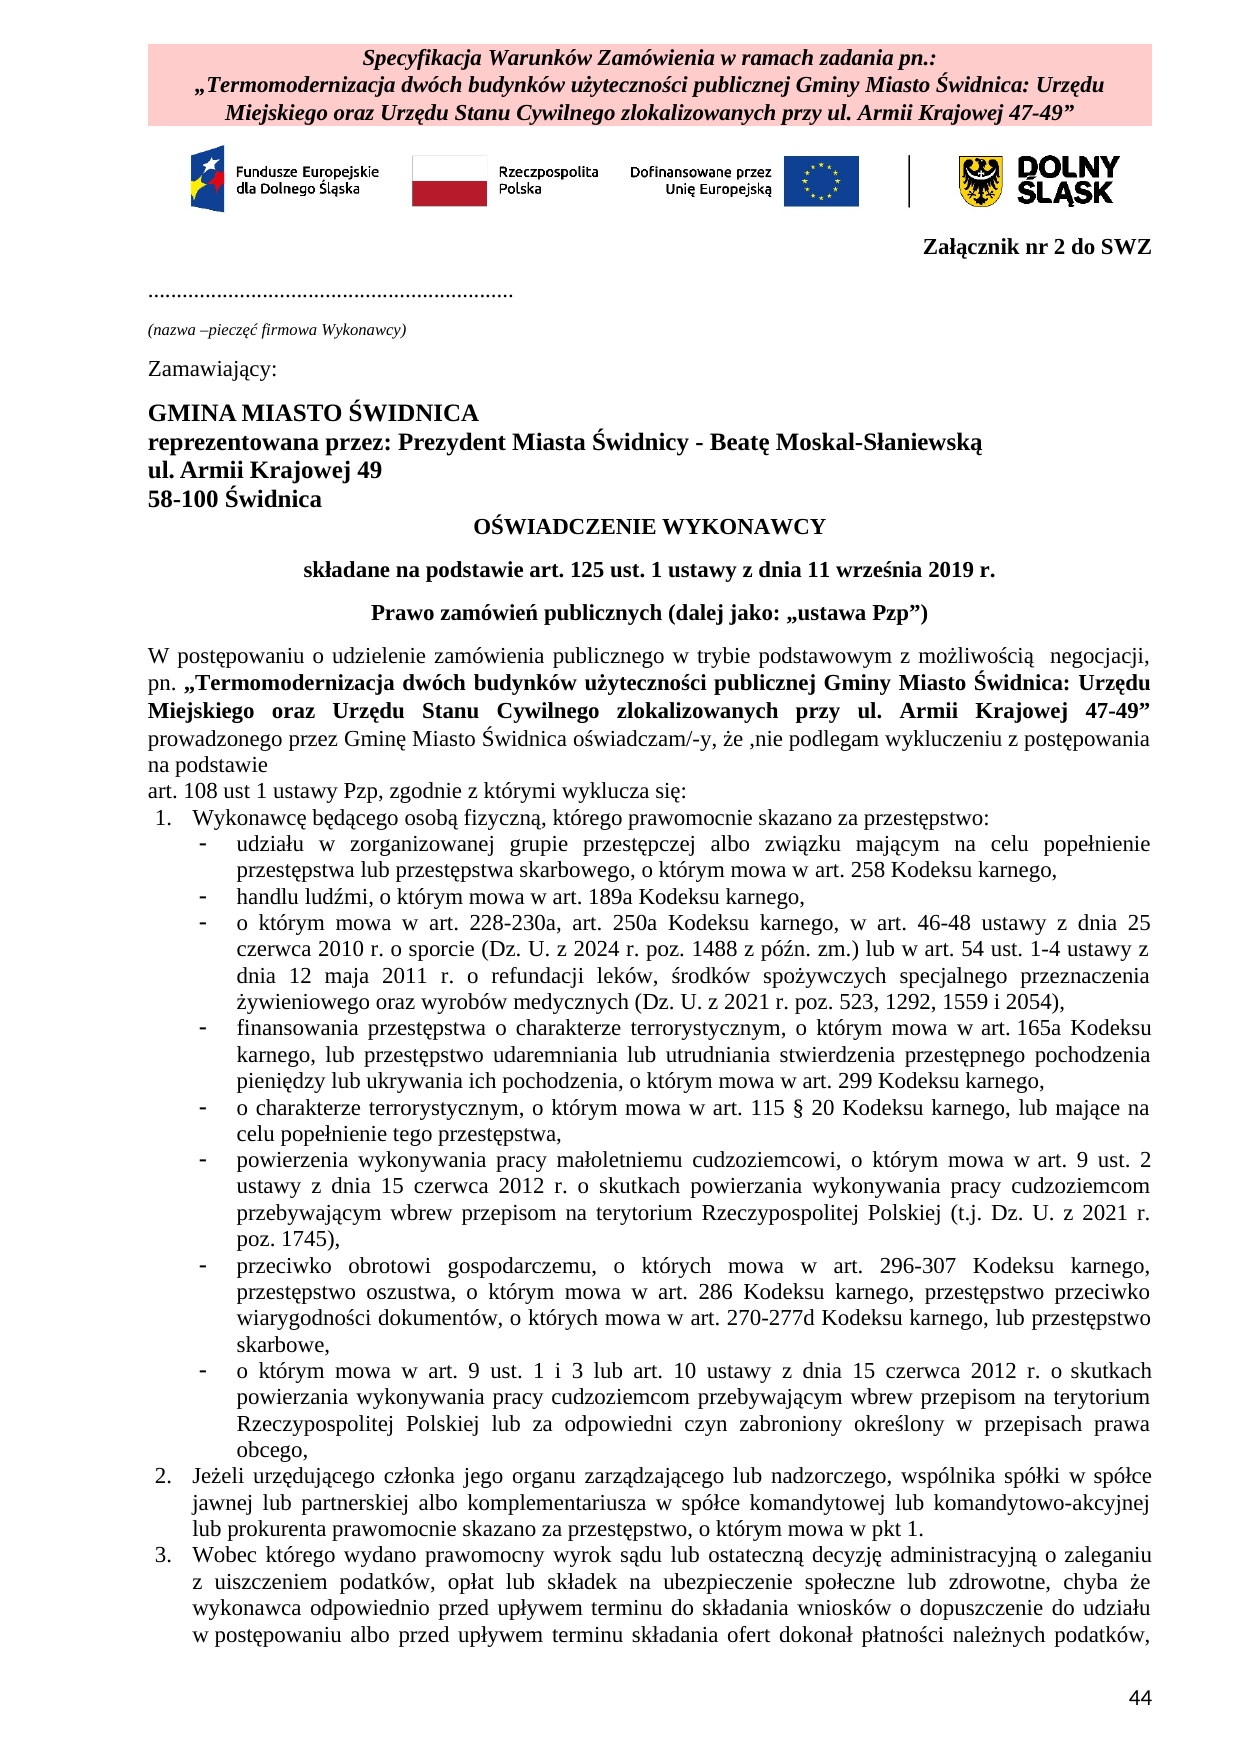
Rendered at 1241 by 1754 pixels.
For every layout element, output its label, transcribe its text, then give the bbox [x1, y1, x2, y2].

text ................................................................ [148, 276, 1152, 303]
picture [174, 128, 1120, 229]
list przeciwko obrotowi gospodarczemu, o których mowa w art. 296-307 Kodeksu karnego, przestępstwo oszustwa, o którym mowa w art. 286 Kodeksu karnego, przestępstwo przeciwko wiarygodności dokumentów, o których mowa w art. 270-277d Kodeksu karnego, lub przestępstwo skarbowe, [199, 1252, 1152, 1357]
text Zamawiający: [148, 355, 1152, 381]
text Prawo zamówień publicznych (dalej jako: „ustawa Pzp”) [148, 599, 1152, 626]
list o charakterze terrorystycznym, o którym mowa w art. 115 § 20 Kodeksu karnego, lub mające na celu popełnienie tego przestępstwa, [199, 1093, 1152, 1146]
text reprezentowana przez: Prezydent Miasta Świdnicy - Beatę Moskal-Słaniewską [148, 427, 1152, 456]
text OŚWIADCZENIE WYKONAWCY [148, 513, 1152, 539]
list o którym mowa w art. 9 ust. 1 i 3 lub art. 10 ustawy z dnia 15 czerwca 2012 r. o skutkach powierzania wykonywania pracy cudzoziemcom przebywającym wbrew przepisom na terytorium Rzeczypospolitej Polskiej lub za odpowiedni czyn zabroniony określony w przepisach prawa obcego, [199, 1357, 1152, 1462]
list Jeżeli urzędującego członka jego organu zarządzającego lub nadzorczego, wspólnika spółki w spółce jawnej lub partnerskiej albo komplementariusza w spółce komandytowej lub komandytowo-akcyjnej lub prokurenta prawomocnie skazano za przestępstwo, o którym mowa w pkt 1. [154, 1462, 1152, 1542]
list powierzenia wykonywania pracy małoletniemu cudzoziemcowi, o którym mowa w art. 9 ust. 2 ustawy z dnia 15 czerwca 2012 r. o skutkach powierzania wykonywania pracy cudzoziemcom przebywającym wbrew przepisom na terytorium Rzeczypospolitej Polskiej (t.j. Dz. U. z 2021 r. poz. 1745), [199, 1146, 1152, 1252]
text Załącznik nr 2 do SWZ [148, 233, 1152, 259]
list handlu ludźmi, o którym mowa w art. 189a Kodeksu karnego, [199, 883, 1152, 909]
list finansowania przestępstwa o charakterze terrorystycznym, o którym mowa w art. 165a Kodeksu karnego, lub przestępstwo udaremniania lub utrudniania stwierdzenia przestępnego pochodzenia pieniędzy lub ukrywania ich pochodzenia, o którym mowa w art. 299 Kodeksu karnego, [199, 1014, 1152, 1093]
text W postępowaniu o udzielenie zamówienia publicznego w trybie podstawowym z możliwością negocjacji, pn. „Termomodernizacja dwóch budynków użyteczności publicznej Gminy Miasto Świdnica: Urzędu Miejskiego oraz Urzędu Stanu Cywilnego zlokalizowanych przy ul. Armii Krajowej 47-49” prowadzonego przez Gminę Miasto Świdnica oświadczam/-y, że ,nie podlegam wykluczeniu z postępowania na podstawie art. 108 ust 1 ustawy Pzp, zgodnie z którymi wyklucza się: [148, 642, 1152, 804]
text składane na podstawie art. 125 ust. 1 ustawy z dnia 11 września 2019 r. [148, 556, 1152, 582]
list udziału w zorganizowanej grupie przestępczej albo związku mającym na celu popełnienie przestępstwa lub przestępstwa skarbowego, o którym mowa w art. 258 Kodeksu karnego, [199, 830, 1152, 883]
text 58-100 Świdnica [148, 484, 1152, 513]
text ul. Armii Krajowej 49 [148, 456, 1152, 484]
text (nazwa –pieczęć firmowa Wykonawcy) [148, 319, 1152, 338]
list Wykonawcę będącego osobą fizyczną, którego prawomocnie skazano za przestępstwo: [154, 804, 1152, 830]
list o którym mowa w art. 228-230a, art. 250a Kodeksu karnego, w art. 46-48 ustawy z dnia 25 czerwca 2010 r. o sporcie (Dz. U. z 2024 r. poz. 1488 z późn. zm.) lub w art. 54 ust. 1-4 ustawy z dnia 12 maja 2011 r. o refundacji leków, środków spożywczych specjalnego przeznaczenia żywieniowego oraz wyrobów medycznych (Dz. U. z 2021 r. poz. 523, 1292, 1559 i 2054), [199, 909, 1152, 1014]
text GMINA MIASTO ŚWIDNICA [148, 398, 1152, 427]
